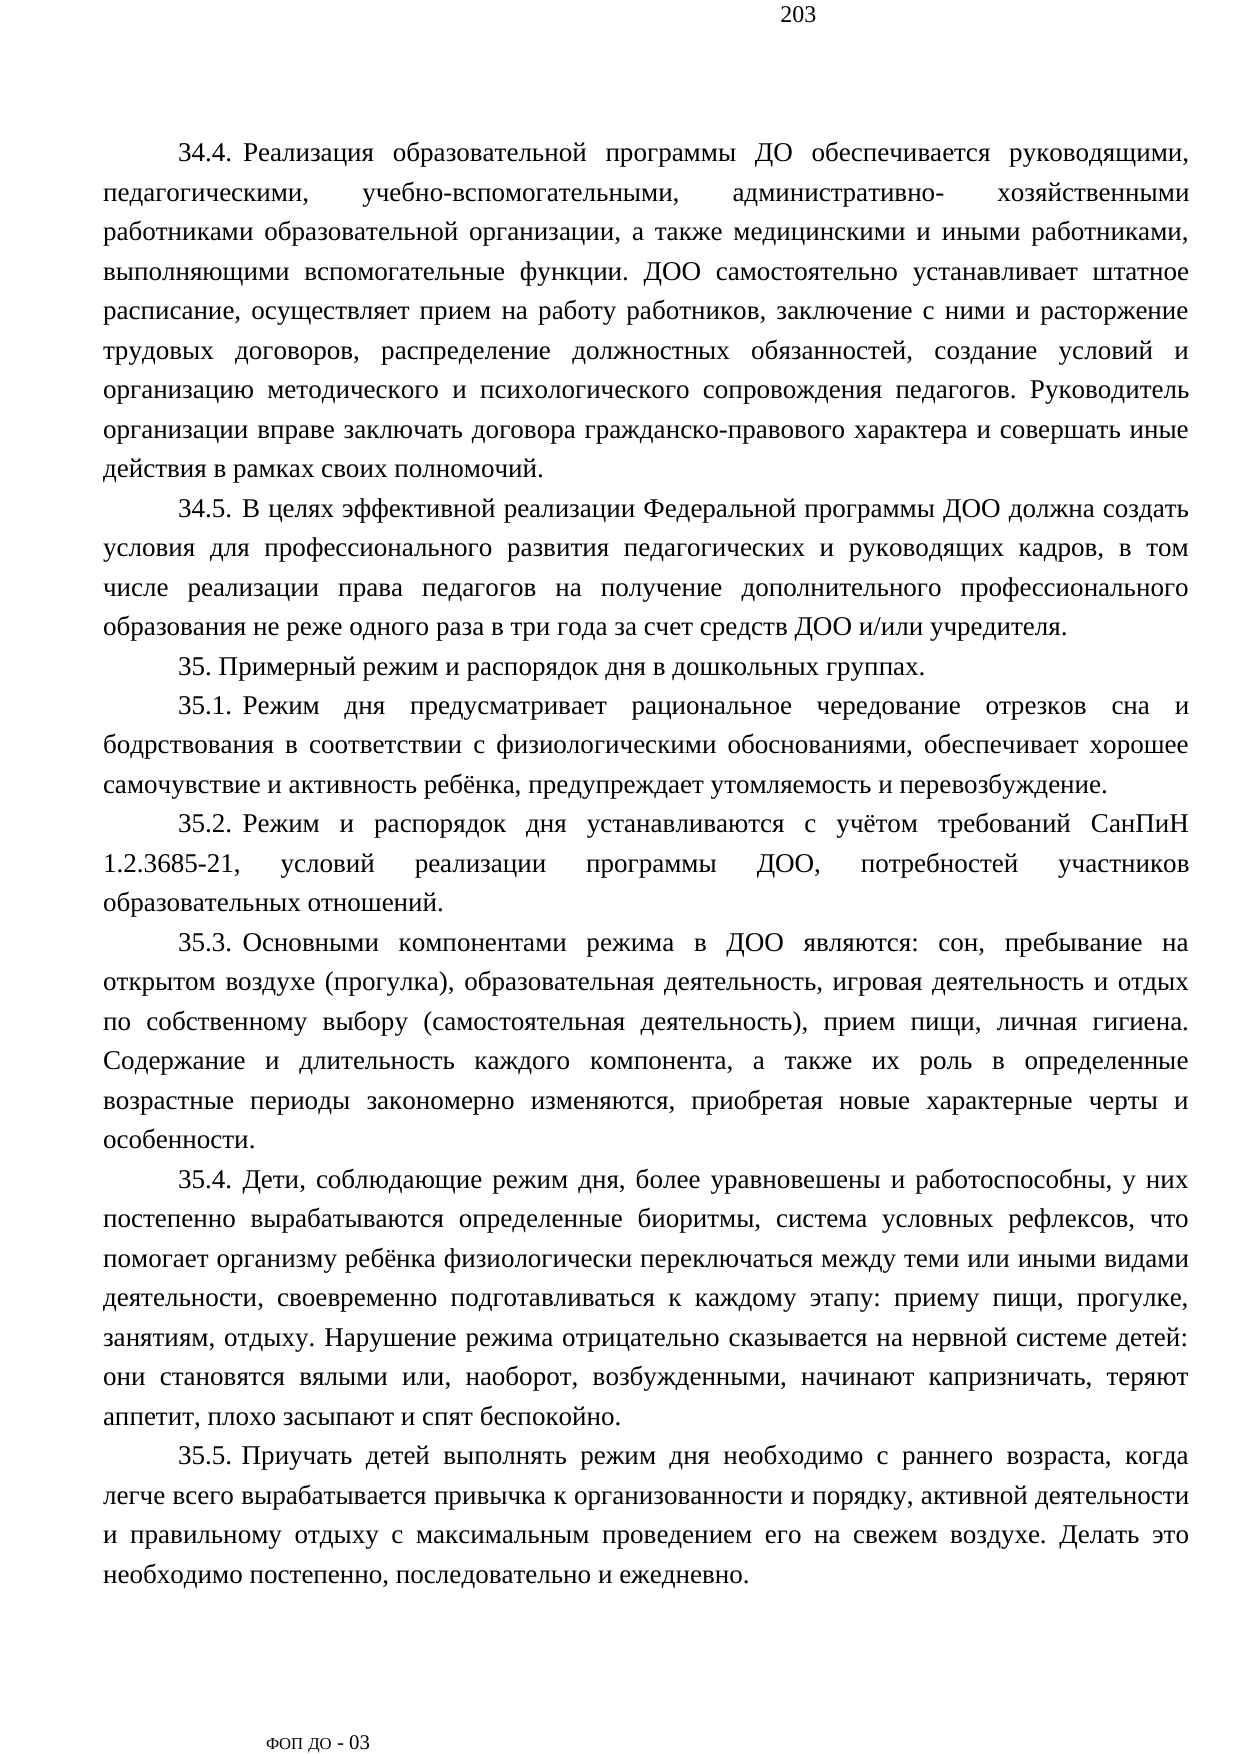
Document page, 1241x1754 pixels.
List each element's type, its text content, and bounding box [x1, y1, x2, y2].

list Основными компонентами режима в ДОО являются: сон, пребывание на открытом воздухе (прогулка), образовательная деятельность, игровая деятельность и отдых по собственному выбору (самостоятельная деятельность), прием пищи, личная гигиена. Содержание и длительность каждого компонента, а также их роль в определенные возрастные периоды закономерно изменяются, приобретая новые характерные черты и особенности. [103, 920, 1190, 1157]
text 35. Примерный режим и распорядок дня в дошкольных группах. [103, 643, 1192, 683]
list Режим и распорядок дня устанавливаются с учётом требований СанПиН 1.2.3685-21, условий реализации программы ДОО, потребностей участников образовательных отношений. [103, 801, 1190, 920]
list В целях эффективной реализации Федеральной программы ДОО должна создать условия для профессионального развития педагогических и руководящих кадров, в том числе реализации права педагогов на получение дополнительного профессионального образования не реже одного раза в три года за счет средств ДОО и/или учредителя. [103, 486, 1190, 643]
list Режим дня предусматривает рациональное чередование отрезков сна и бодрствования в соответствии с физиологическими обоснованиями, обеспечивает хорошее самочувствие и активность ребёнка, предупреждает утомляемость и перевозбуждение. [103, 683, 1190, 801]
list Дети, соблюдающие режим дня, более уравновешены и работоспособны, у них постепенно вырабатываются определенные биоритмы, система условных рефлексов, что помогает организму ребёнка физиологически переключаться между теми или иными видами деятельности, своевременно подготавливаться к каждому этапу: приему пищи, прогулке, занятиям, отдыху. Нарушение режима отрицательно сказывается на нервной системе детей: они становятся вялыми или, наоборот, возбужденными, начинают капризничать, теряют аппетит, плохо засыпают и спят беспокойно. [103, 1157, 1190, 1433]
list Приучать детей выполнять режим дня необходимо с раннего возраста, когда легче всего вырабатывается привычка к организованности и порядку, активной деятельности и правильному отдыху с максимальным проведением его на свежем воздухе. Делать это необходимо постепенно, последовательно и ежедневно. [103, 1433, 1190, 1591]
list Реализация образовательной программы ДО обеспечивается руководящими, педагогическими, учебно-вспомогательными, административно- хозяйственными работниками образовательной организации, а также медицинскими и иными работниками, выполняющими вспомогательные функции. ДОО самостоятельно устанавливает штатное расписание, осуществляет прием на работу работников, заключение с ними и расторжение трудовых договоров, распределение должностных обязанностей, создание условий и организацию методического и психологического сопровождения педагогов. Руководитель организации вправе заключать договора гражданско-правового характера и совершать иные действия в рамках своих полномочий. [103, 130, 1190, 486]
